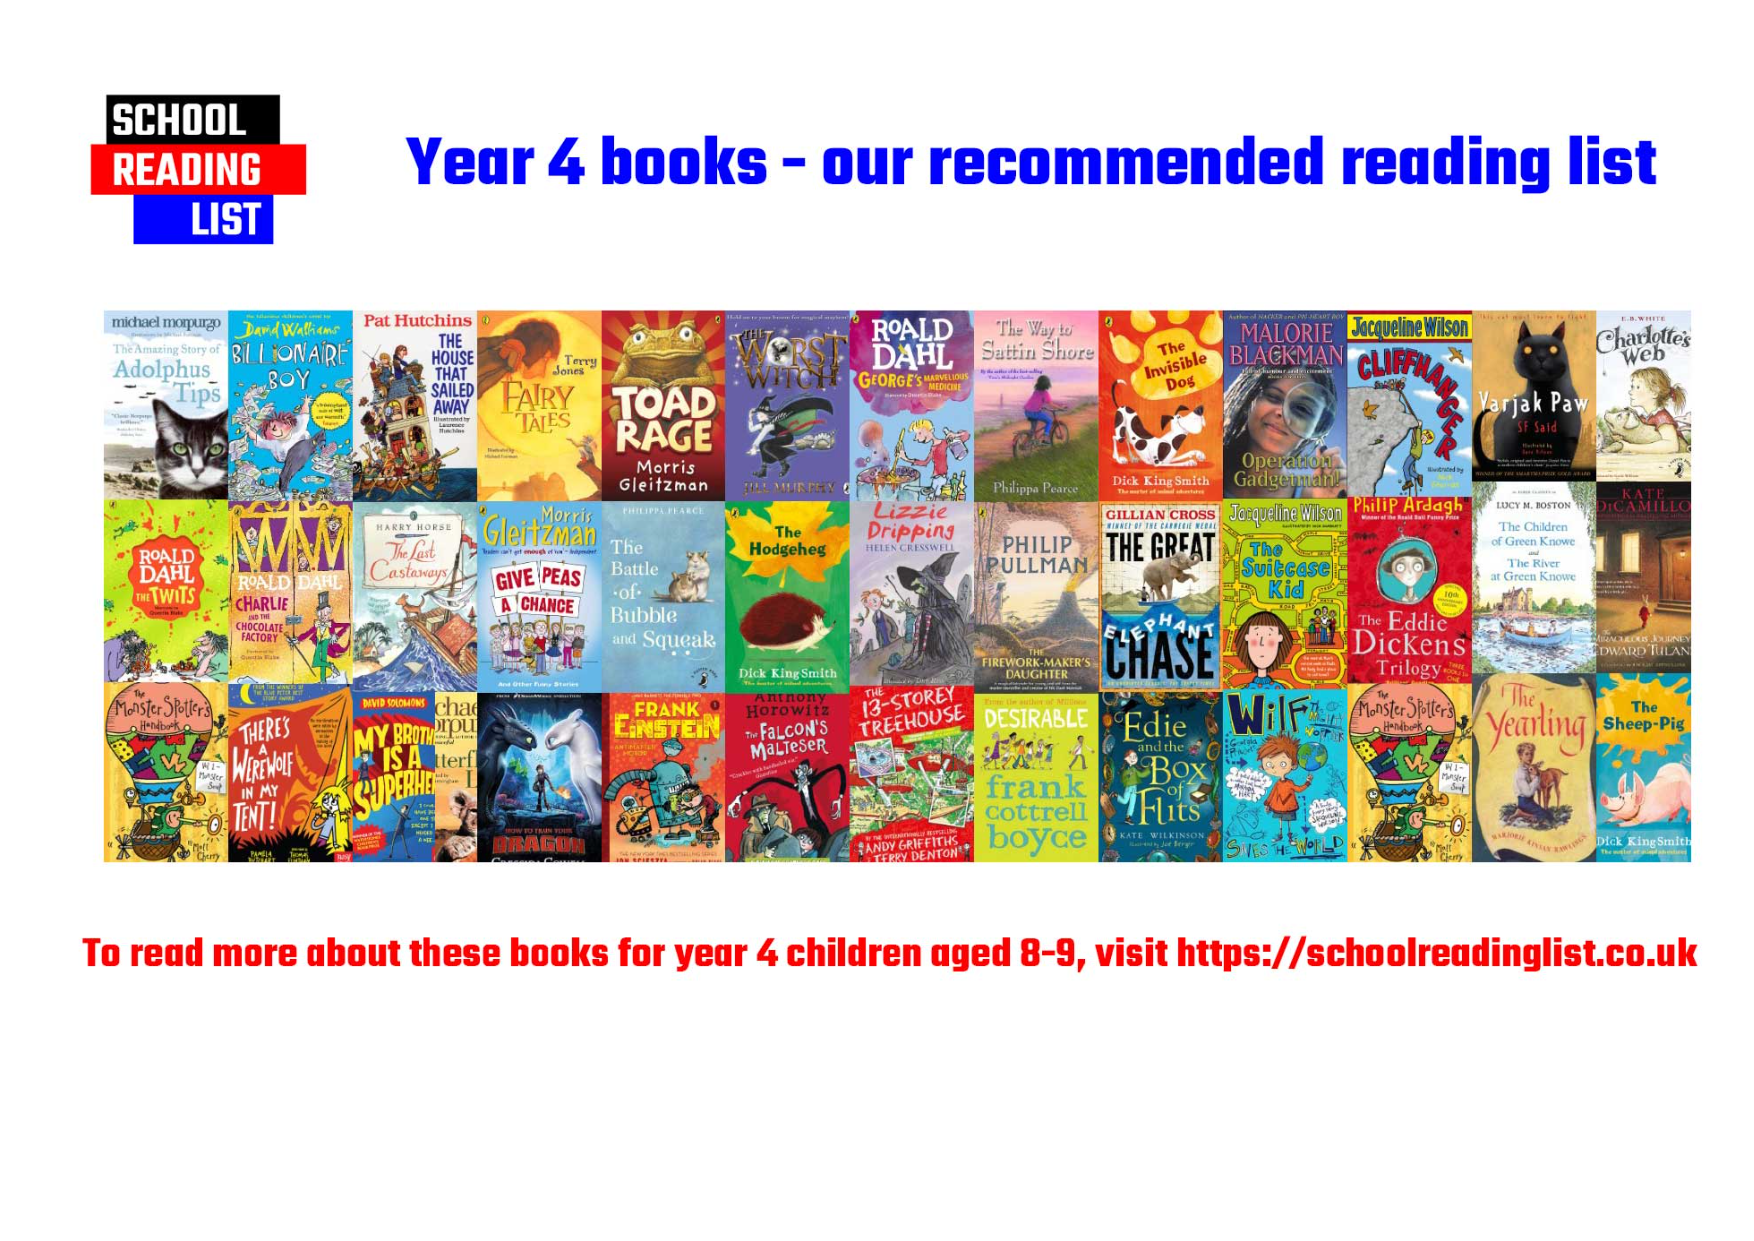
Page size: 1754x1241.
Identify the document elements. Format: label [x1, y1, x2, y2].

picture [75, 75, 1716, 989]
